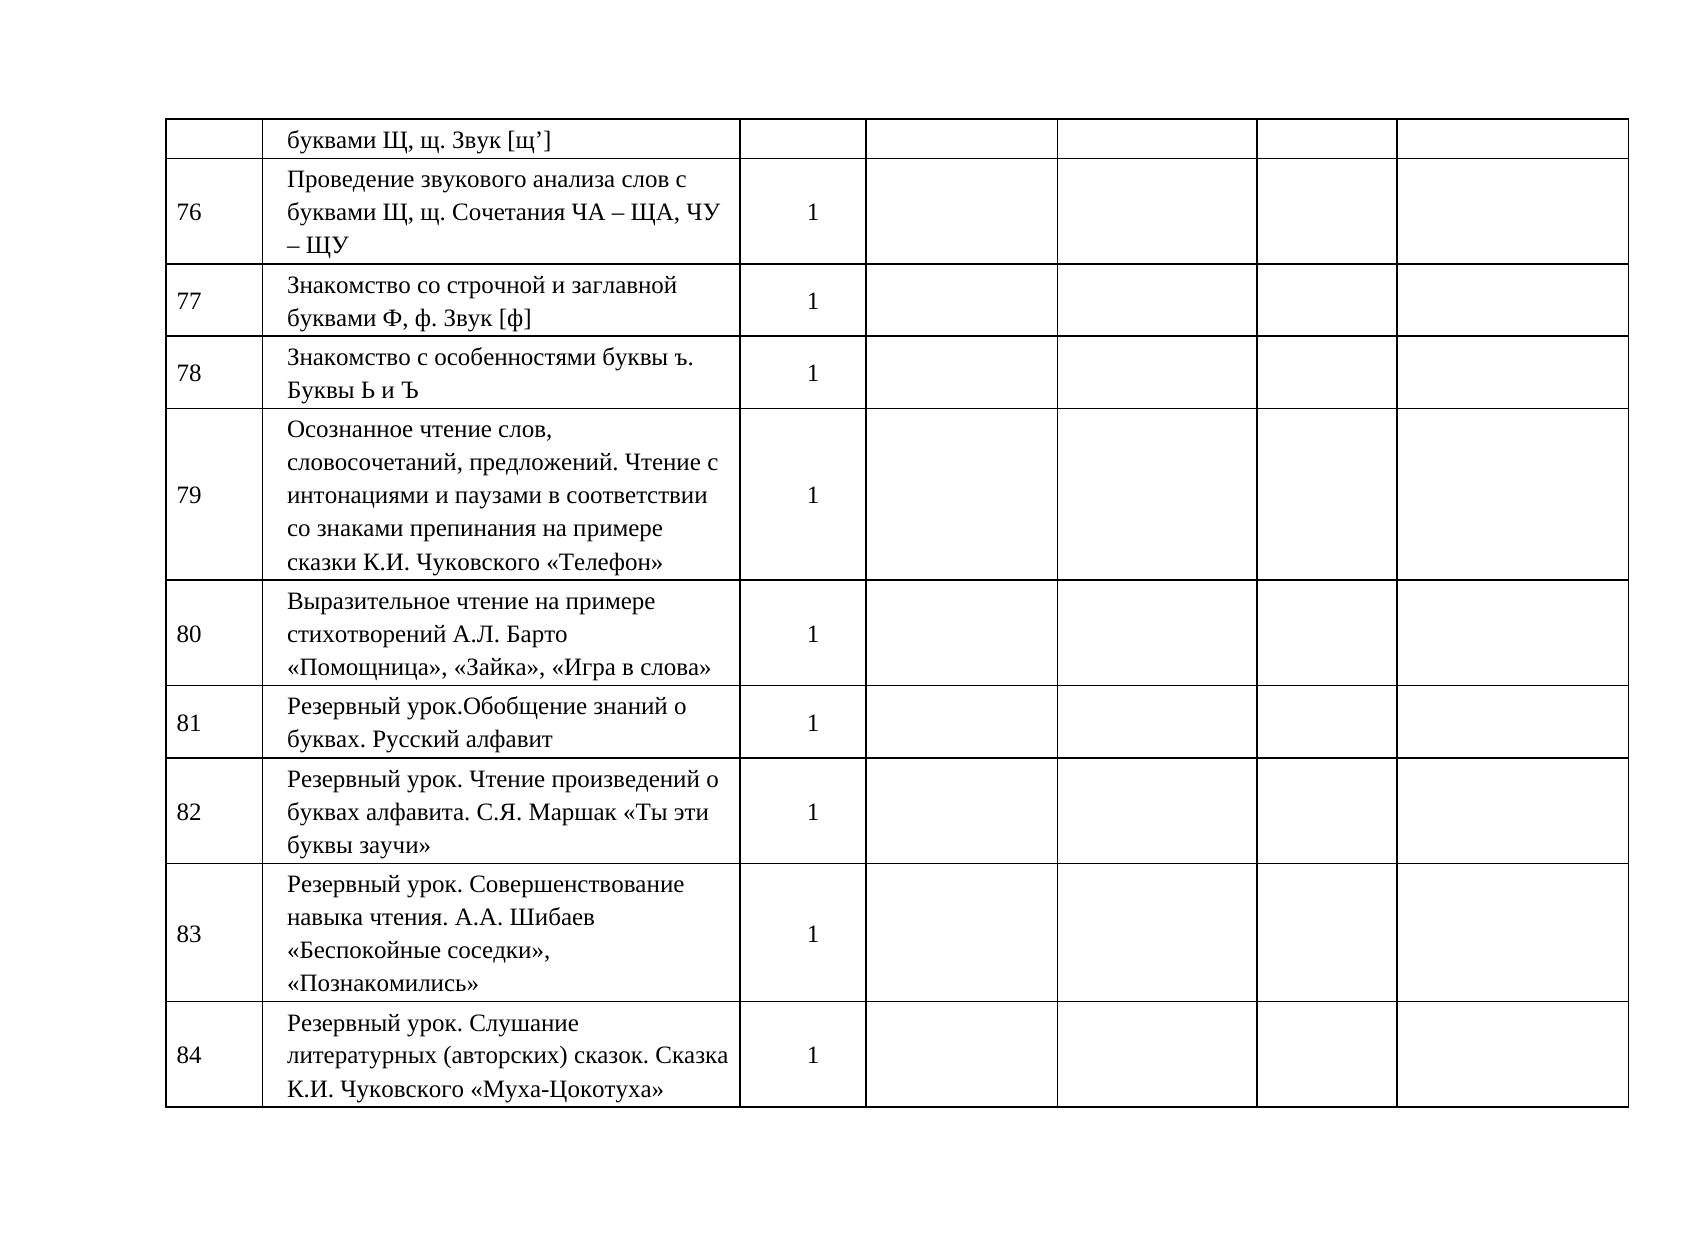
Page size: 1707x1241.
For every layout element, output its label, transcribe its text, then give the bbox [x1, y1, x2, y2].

table_cell Осознанное чтение слов, словосочетаний, предложений. Чтение с интонациями и паузами в соответствии со знаками препинания на примере сказки К.И. Чуковского «Телефон» [263, 409, 739, 579]
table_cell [263, 120, 739, 157]
table_cell [1058, 337, 1256, 408]
table_cell [1058, 581, 1256, 684]
table_cell [1398, 759, 1628, 862]
table_cell [1058, 265, 1256, 335]
table_cell [867, 1002, 1057, 1106]
table_cell [1058, 864, 1256, 1001]
table_cell [1058, 686, 1256, 757]
table_cell [867, 409, 1057, 579]
table_cell Знакомство с особенностями буквы ъ. Буквы Ь и Ъ [263, 337, 739, 408]
table_cell [1258, 265, 1396, 335]
table_cell 76 [167, 159, 262, 263]
table_cell [1258, 337, 1396, 408]
table_cell 1 [741, 120, 865, 157]
table_cell 79 [167, 409, 262, 579]
table_cell Выразительное чтение на примере стихотворений А.Л. Барто «Помощница», «Зайка», «Игра в слова» [263, 581, 739, 684]
table_cell [1258, 686, 1396, 757]
table_cell [1398, 581, 1628, 684]
table_cell 1 [741, 265, 865, 335]
table_cell 1 [741, 409, 865, 579]
table_cell 1 [741, 864, 865, 1001]
table_cell 1 [741, 1002, 865, 1106]
table_cell [867, 337, 1057, 408]
table_cell 84 [167, 1002, 262, 1106]
table_cell [1058, 409, 1256, 579]
table_cell 77 [167, 265, 262, 335]
table_cell [1398, 686, 1628, 757]
table_cell [1398, 1002, 1628, 1106]
table_cell [1398, 265, 1628, 335]
table_cell Резервный урок. Чтение произведений о буквах алфавита. С.Я. Маршак «Ты эти буквы заучи» [263, 759, 739, 862]
table_cell [1398, 120, 1628, 157]
table_cell [1258, 409, 1396, 579]
table_cell 80 [167, 581, 262, 684]
table_cell [1058, 759, 1256, 862]
table_cell [867, 120, 1057, 157]
table_cell 1 [741, 581, 865, 684]
table_cell 83 [167, 864, 262, 1001]
table_cell 81 [167, 686, 262, 757]
table_cell [1398, 337, 1628, 408]
table_cell [867, 759, 1057, 862]
table_cell [1398, 409, 1628, 579]
table_cell 82 [167, 759, 262, 862]
table_cell 78 [167, 337, 262, 408]
table_cell [1058, 1002, 1256, 1106]
table_cell 1 [741, 159, 865, 263]
table_cell [1398, 864, 1628, 1001]
table_cell Проведение звукового анализа слов с буквами Щ, щ. Сочетания ЧА – ЩА, ЧУ – ЩУ [263, 159, 739, 263]
table_cell [1058, 159, 1256, 263]
table_cell Резервный урок. Слушание литературных (авторских) сказок. Сказка К.И. Чуковского «Муха-Цокотуха» [263, 1002, 739, 1106]
table_cell [867, 864, 1057, 1001]
table_cell [867, 159, 1057, 263]
table_cell [1258, 1002, 1396, 1106]
table_cell 1 [741, 759, 865, 862]
table_cell 1 [741, 686, 865, 757]
table_cell Резервный урок.Обобщение знаний о буквах. Русский алфавит [263, 686, 739, 757]
table_cell 75 [167, 120, 262, 157]
table_cell [1258, 120, 1396, 157]
table_cell Знакомство со строчной и заглавной буквами Ф, ф. Звук [ф] [263, 265, 739, 335]
table_cell 1 [741, 337, 865, 408]
table_cell [1258, 759, 1396, 862]
table_cell [1258, 864, 1396, 1001]
table_cell [867, 265, 1057, 335]
table_cell [1258, 581, 1396, 684]
table_cell [1058, 120, 1256, 157]
table_cell Резервный урок. Совершенствование навыка чтения. А.А. Шибаев «Беспокойные соседки», «Познакомились» [263, 864, 739, 1001]
table_cell [867, 581, 1057, 684]
table_cell [867, 686, 1057, 757]
table_cell [1398, 159, 1628, 263]
table_cell [1258, 159, 1396, 263]
